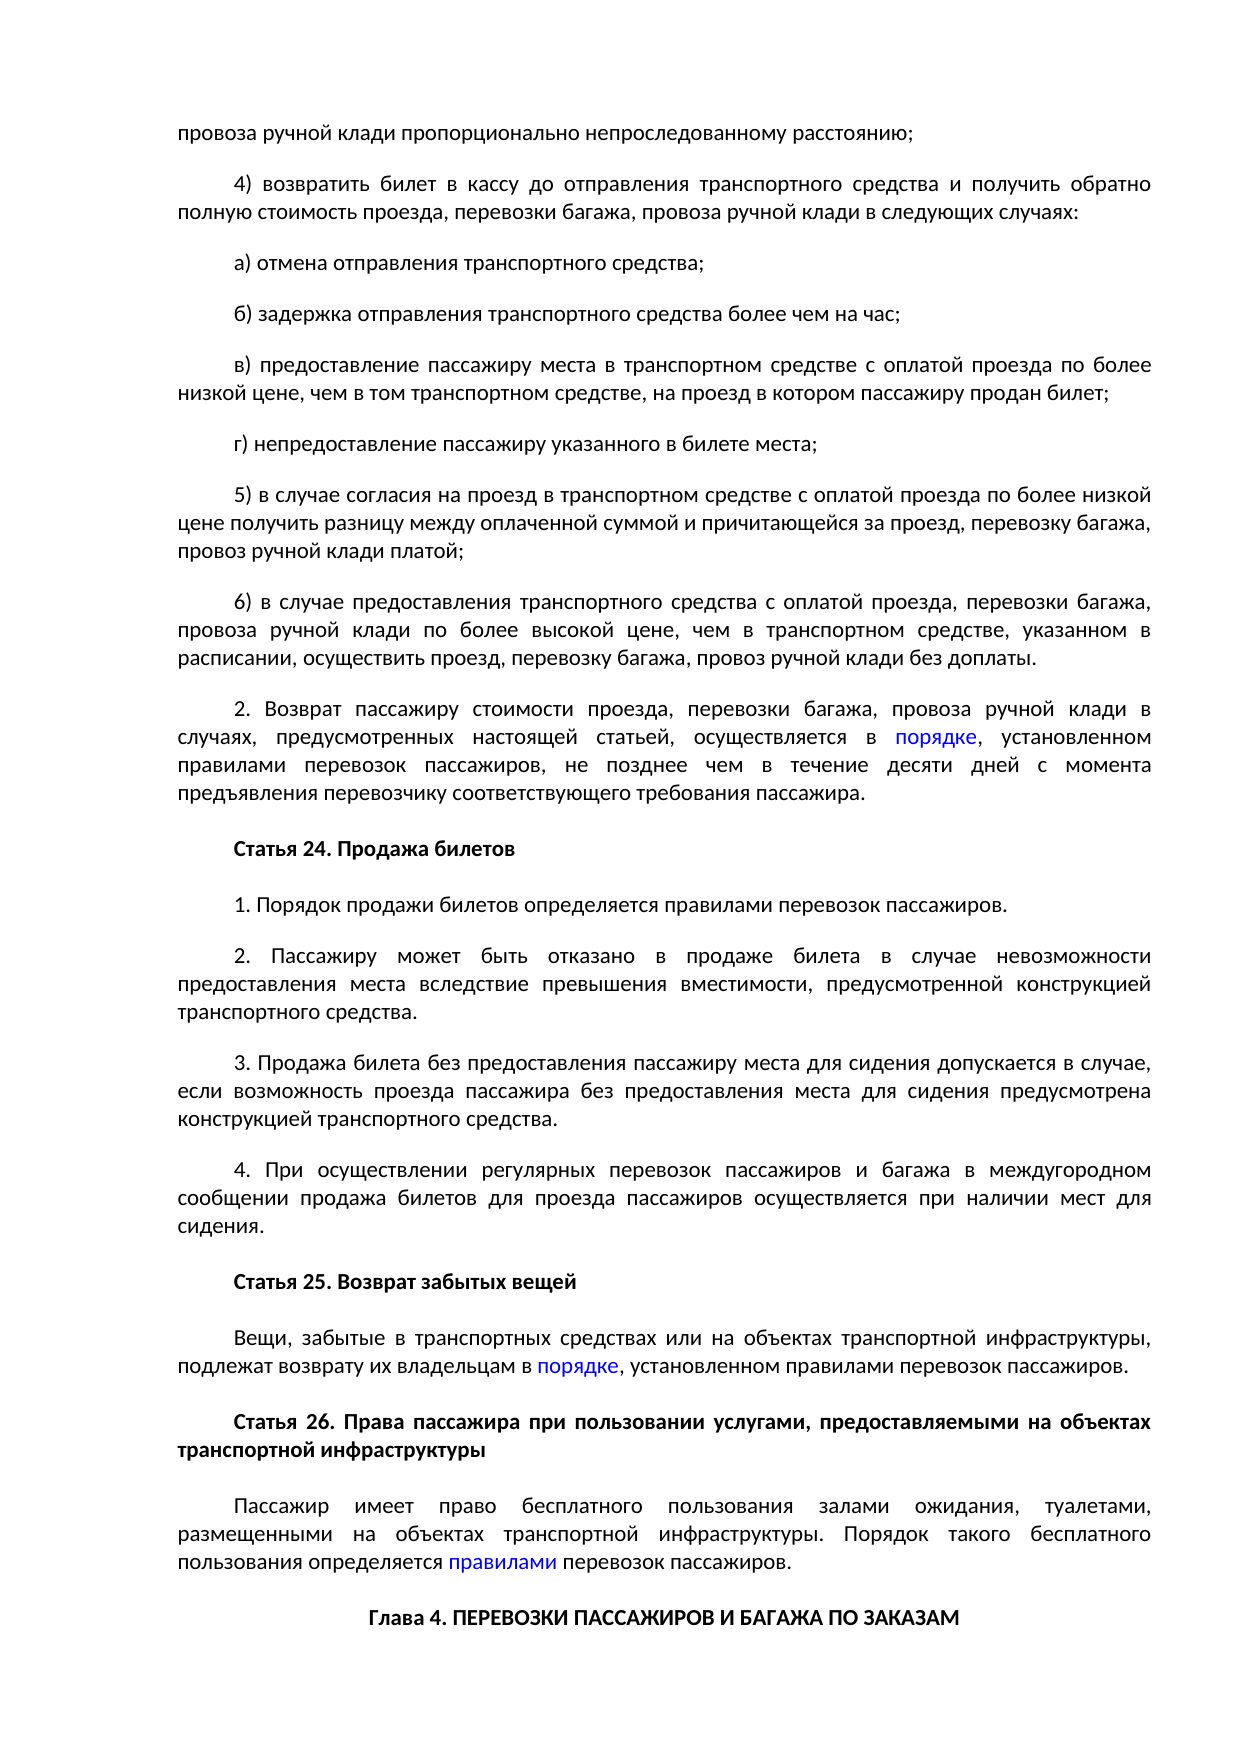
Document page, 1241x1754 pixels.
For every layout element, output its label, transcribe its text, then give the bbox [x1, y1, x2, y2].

text г) непредоставление пассажиру указанного в билете места; [177, 429, 1152, 457]
text 3. Продажа билета без предоставления пассажиру места для сидения допускается в случае, если возможность проезда пассажира без предоставления места для сидения предусмотрена конструкцией транспортного средства. [177, 1048, 1152, 1132]
title Статья 26. Права пассажира при пользовании услугами, предоставляемыми на объектах транспортной инфраструктуры [177, 1407, 1152, 1463]
text в) предоставление пассажиру места в транспортном средстве с оплатой проезда по более низкой цене, чем в том транспортном средстве, на проезд в котором пассажиру продан билет; [177, 350, 1152, 406]
title Статья 24. Продажа билетов [177, 834, 1152, 862]
title Статья 25. Возврат забытых вещей [177, 1267, 1152, 1295]
text б) задержка отправления транспортного средства более чем на час; [177, 299, 1152, 327]
text 2. Возврат пассажиру стоимости проезда, перевозки багажа, провоза ручной клади в случаях, предусмотренных настоящей статьей, осуществляется в порядке, установленном правилами перевозок пассажиров, не позднее чем в течение десяти дней с момента предъявления перевозчику соответствующего требования пассажира. [177, 694, 1152, 806]
text 2. Пассажиру может быть отказано в продаже билета в случае невозможности предоставления места вследствие превышения вместимости, предусмотренной конструкцией транспортного средства. [177, 941, 1152, 1025]
text а) отмена отправления транспортного средства; [177, 248, 1152, 276]
text Пассажир имеет право бесплатного пользования залами ожидания, туалетами, размещенными на объектах транспортной инфраструктуры. Порядок такого бесплатного пользования определяется правилами перевозок пассажиров. [177, 1491, 1152, 1575]
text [177, 118, 1152, 146]
text 4) возвратить билет в кассу до отправления транспортного средства и получить обратно полную стоимость проезда, перевозки багажа, провоза ручной клади в следующих случаях: [177, 169, 1152, 225]
title Глава 4. ПЕРЕВОЗКИ ПАССАЖИРОВ И БАГАЖА ПО ЗАКАЗАМ [177, 1603, 1152, 1631]
text 4. При осуществлении регулярных перевозок пассажиров и багажа в междугородном сообщении продажа билетов для проезда пассажиров осуществляется при наличии мест для сидения. [177, 1155, 1152, 1239]
text 1. Порядок продажи билетов определяется правилами перевозок пассажиров. [177, 890, 1152, 918]
text Вещи, забытые в транспортных средствах или на объектах транспортной инфраструктуры, подлежат возврату их владельцам в порядке, установленном правилами перевозок пассажиров. [177, 1323, 1152, 1379]
text 6) в случае предоставления транспортного средства с оплатой проезда, перевозки багажа, провоза ручной клади по более высокой цене, чем в транспортном средстве, указанном в расписании, осуществить проезд, перевозку багажа, провоз ручной клади без доплаты. [177, 587, 1152, 671]
text 5) в случае согласия на проезд в транспортном средстве с оплатой проезда по более низкой цене получить разницу между оплаченной суммой и причитающейся за проезд, перевозку багажа, провоз ручной клади платой; [177, 480, 1152, 564]
